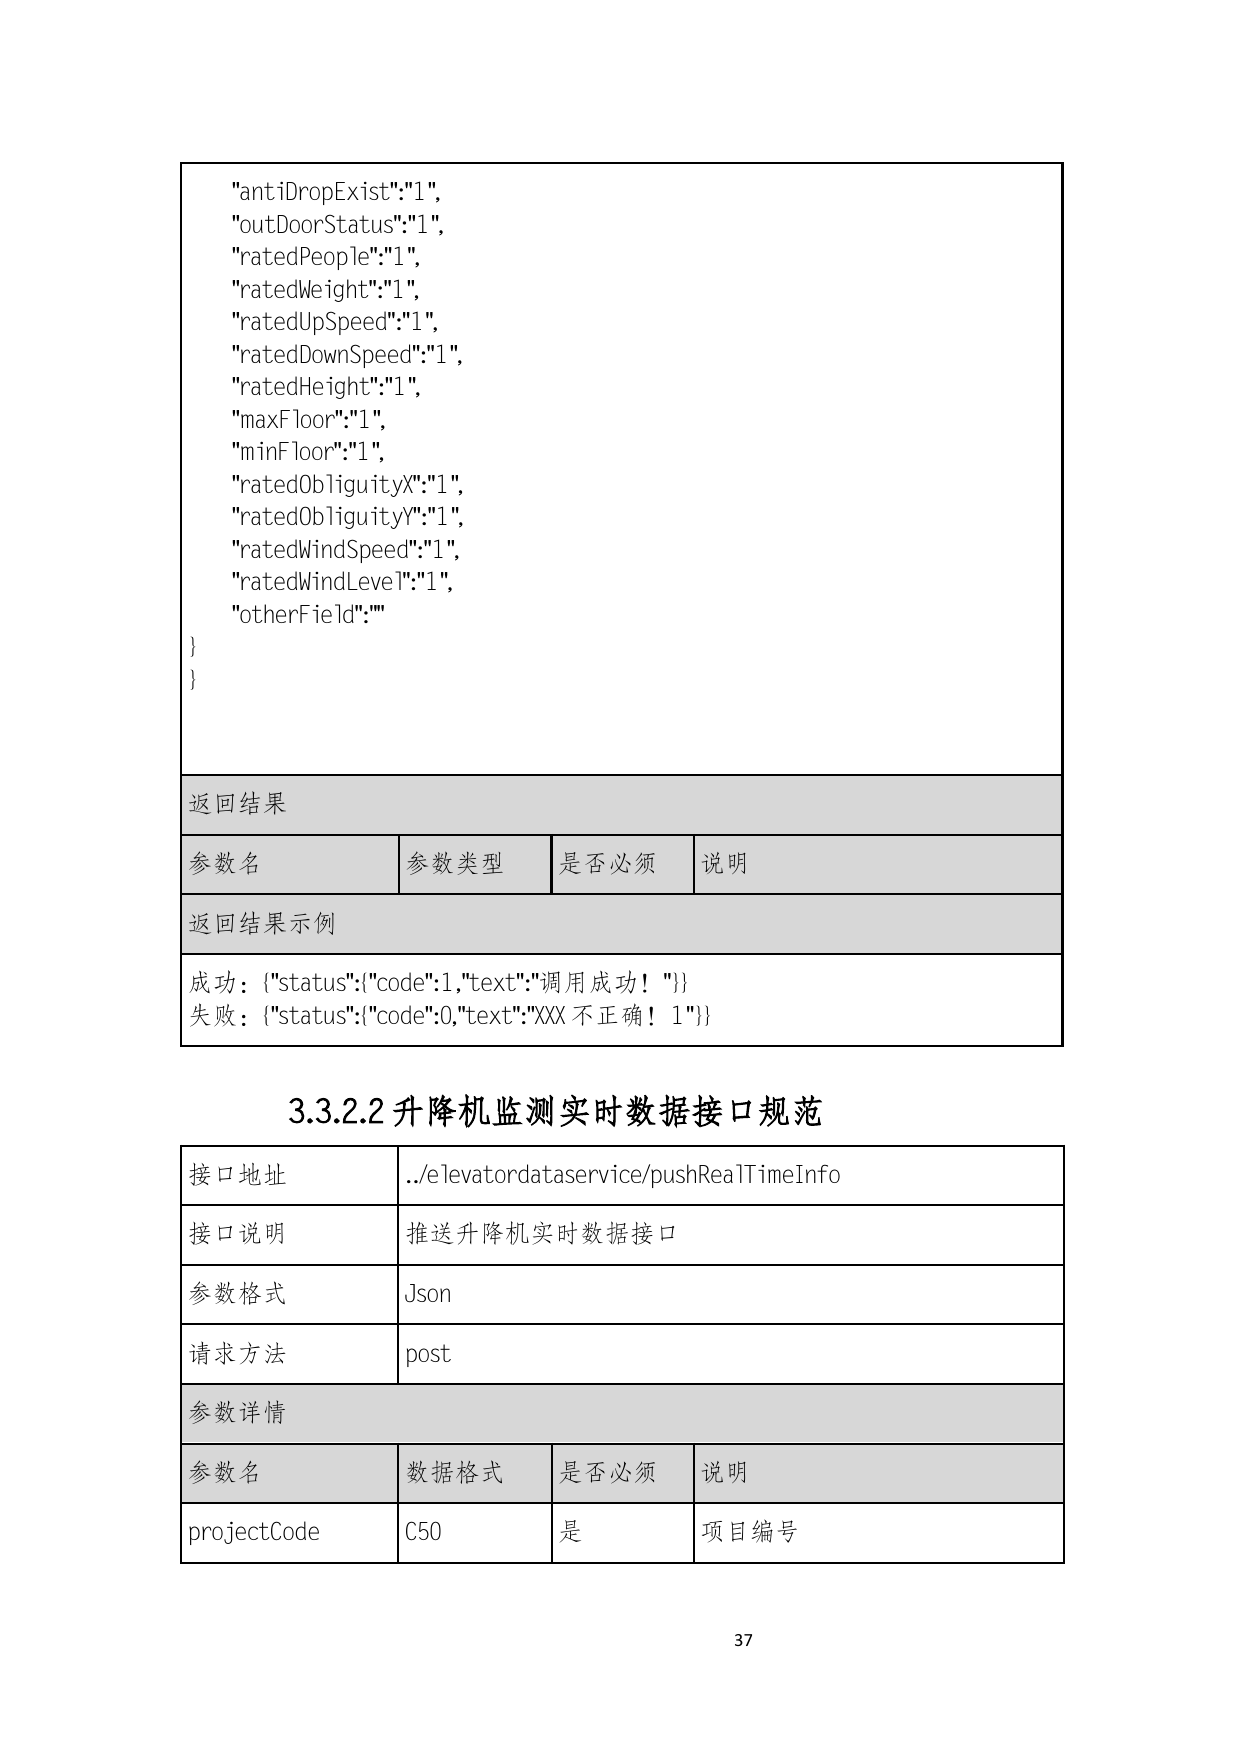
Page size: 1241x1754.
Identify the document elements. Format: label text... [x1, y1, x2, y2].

table_cell 返回结果 [182, 776, 1061, 834]
table_cell 返回结果示例 [182, 895, 1061, 953]
table_cell 数据格式 [399, 1445, 551, 1502]
table_cell C50 [399, 1504, 551, 1562]
table_header 接口地址 [182, 1147, 397, 1204]
table_cell 说明 [695, 1445, 1063, 1502]
table_cell Json [399, 1266, 1063, 1323]
table_cell 推送升降机实时数据接口 [399, 1206, 1063, 1264]
table_cell 说明 [695, 836, 1061, 893]
table_cell projectCode [182, 1504, 397, 1562]
table_cell 是 [553, 1504, 693, 1562]
table_cell 参数名 [182, 836, 398, 893]
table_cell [182, 164, 1061, 774]
table_cell post [399, 1325, 1063, 1383]
table_cell 接口说明 [182, 1206, 397, 1264]
table_cell 参数详情 [182, 1385, 1063, 1442]
subtitle 3.3.2.2升降机监测实时数据接口规范 [187, 1079, 1053, 1144]
table_cell 是否必须 [553, 836, 693, 893]
table_cell 参数格式 [182, 1266, 397, 1323]
table_cell 是否必须 [553, 1445, 693, 1502]
table_cell 项目编号 [695, 1504, 1063, 1562]
table_cell 参数名 [182, 1445, 397, 1502]
table_cell 请求方法 [182, 1325, 397, 1383]
table_cell 成功：{"status":{"code":1,"text":"调用成功！"}} 失败：{"status":{"code":0,"text":"XXX不正确！1"}} [182, 955, 1061, 1045]
table_cell 参数类型 [400, 836, 550, 893]
table_header ../elevatordataservice/pushRealTimeInfo [399, 1147, 1063, 1204]
